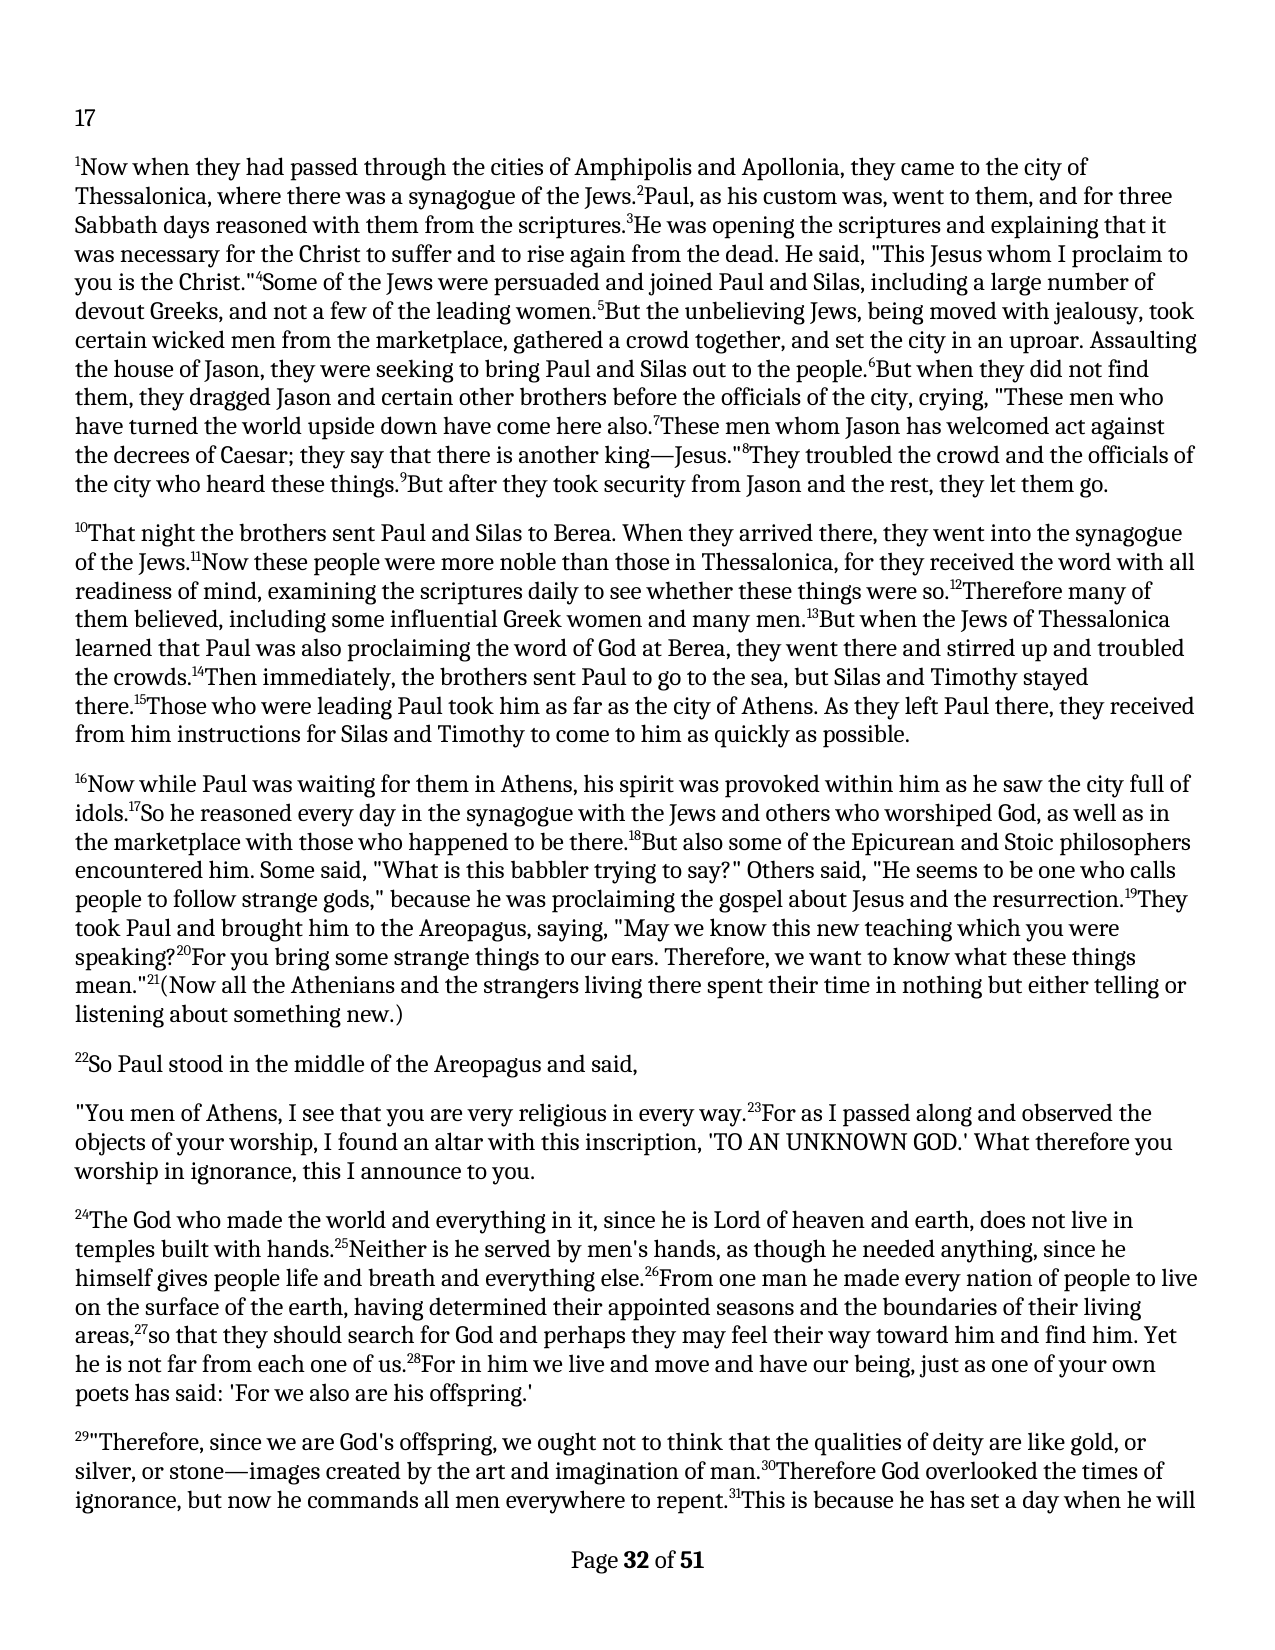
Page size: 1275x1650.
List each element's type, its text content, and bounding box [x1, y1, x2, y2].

text "You men of Athens, I see that you are very religious in every way.23For as I passed along and observed the objects of your worship, I found an altar with this inscription, 'TO AN UNKNOWN GOD.' What therefore you worship in ignorance, this I announce to you. [75, 1099, 1200, 1185]
text 22So Paul stood in the middle of the Areopagus and said, [75, 1049, 1200, 1078]
text 17 [75, 104, 1200, 132]
text 10That night the brothers sent Paul and Silas to Berea. When they arrived there, they went into the synagogue of the Jews.11Now these people were more noble than those in Thessalonica, for they received the word with all readiness of mind, examining the scriptures daily to see whether these things were so.12Therefore many of them believed, including some influential Greek women and many men.13But when the Jews of Thessalonica learned that Paul was also proclaiming the word of God at Berea, they went there and stirred up and troubled the crowds.14Then immediately, the brothers sent Paul to go to the sea, but Silas and Timothy stayed there.15Those who were leading Paul took him as far as the city of Athens. As they left Paul there, they received from him instructions for Silas and Timothy to come to him as quickly as possible. [75, 519, 1200, 749]
text 1Now when they had passed through the cities of Amphipolis and Apollonia, they came to the city of Thessalonica, where there was a synagogue of the Jews.2Paul, as his custom was, went to them, and for three Sabbath days reasoned with them from the scriptures.3He was opening the scriptures and explaining that it was necessary for the Christ to suffer and to rise again from the dead. He said, "This Jesus whom I proclaim to you is the Christ."4Some of the Jews were persuaded and joined Paul and Silas, including a large number of devout Greeks, and not a few of the leading women.5But the unbelieving Jews, being moved with jealousy, took certain wicked men from the marketplace, gathered a crowd together, and set the city in an uproar. Assaulting the house of Jason, they were seeking to bring Paul and Silas out to the people.6But when they did not find them, they dragged Jason and certain other brothers before the officials of the city, crying, "These men who have turned the world upside down have come here also.7These men whom Jason has welcomed act against the decrees of Caesar; they say that there is another king—Jesus."8They troubled the crowd and the officials of the city who heard these things.9But after they took security from Jason and the rest, they let them go. [75, 153, 1200, 498]
text 16Now while Paul was waiting for them in Athens, his spirit was provoked within him as he saw the city full of idols.17So he reasoned every day in the synagogue with the Jews and others who worshiped God, as well as in the marketplace with those who happened to be there.18But also some of the Epicurean and Stoic philosophers encountered him. Some said, "What is this babbler trying to say?" Others said, "He seems to be one who calls people to follow strange gods," because he was proclaiming the gospel about Jesus and the resurrection.19They took Paul and brought him to the Areopagus, saying, "May we know this new teaching which you were speaking?20For you bring some strange things to our ears. Therefore, we want to know what these things mean."21(Now all the Athenians and the strangers living there spent their time in nothing but either telling or listening about something new.) [75, 770, 1200, 1029]
text 24The God who made the world and everything in it, since he is Lord of heaven and earth, does not live in temples built with hands.25Neither is he served by men's hands, as though he needed anything, since he himself gives people life and breath and everything else.26From one man he made every nation of people to live on the surface of the earth, having determined their appointed seasons and the boundaries of their living areas,27so that they should search for God and perhaps they may feel their way toward him and find him. Yet he is not far from each one of us.28For in him we live and move and have our being, just as one of your own poets has said: 'For we also are his offspring.' [75, 1206, 1200, 1407]
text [75, 1428, 1200, 1514]
